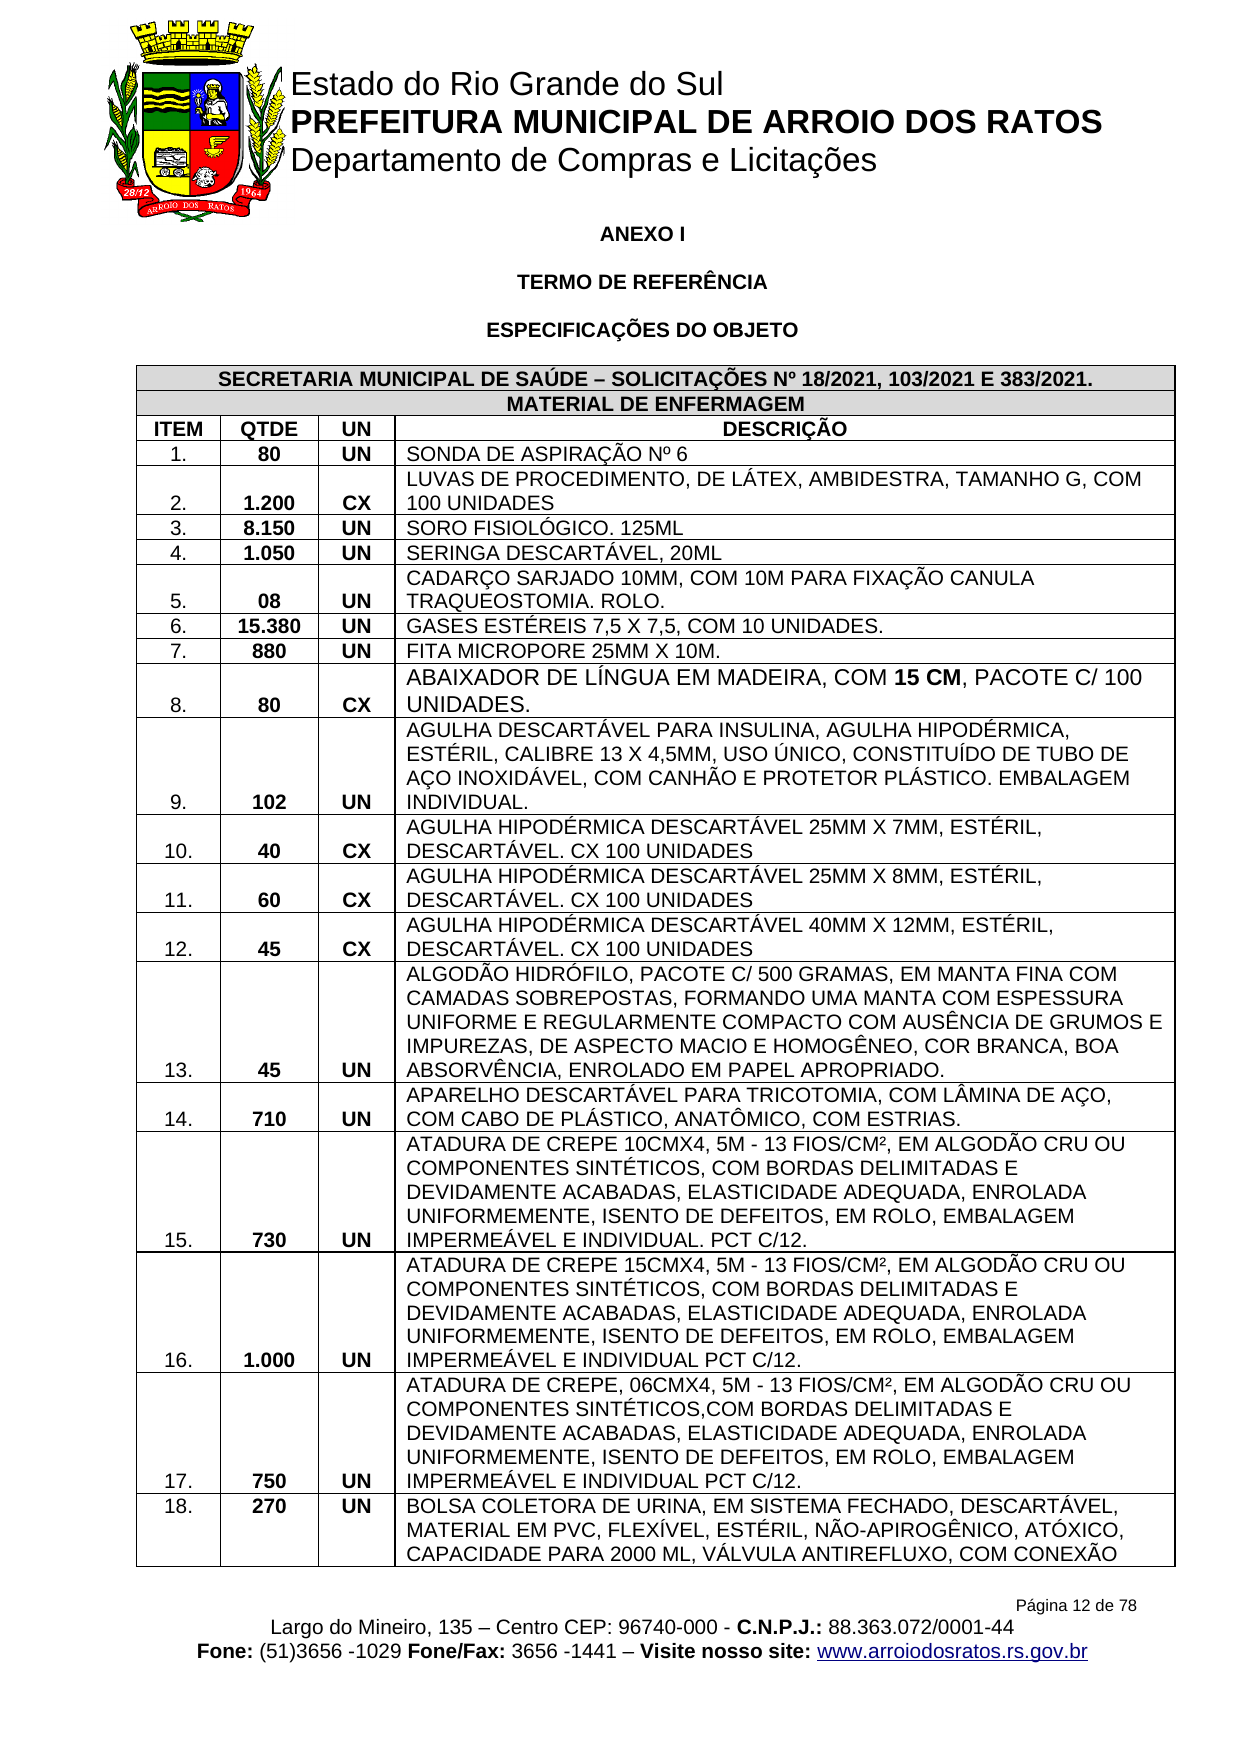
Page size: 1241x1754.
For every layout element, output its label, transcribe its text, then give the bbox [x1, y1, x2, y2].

table_cell 9. [137, 718, 220, 814]
table_cell CX [319, 815, 394, 863]
table_cell 1. [137, 441, 220, 465]
table_cell GASES ESTÉREIS 7,5 X 7,5, COM 10 UNIDADES. [396, 614, 1174, 638]
table_cell SORO FISIOLÓGICO. 125ML [396, 515, 1174, 539]
table_cell UN [319, 565, 394, 613]
table_cell 3. [137, 515, 220, 539]
table_cell 4. [137, 540, 220, 564]
table_cell AGULHA HIPODÉRMICA DESCARTÁVEL 25MM X 7MM, ESTÉRIL, DESCARTÁVEL. CX 100 UNIDADES [396, 815, 1174, 863]
table_cell CX [319, 664, 394, 717]
table_cell 14. [137, 1083, 220, 1131]
table_cell MATERIAL DE ENFERMAGEM [137, 391, 1174, 415]
table_cell AGULHA HIPODÉRMICA DESCARTÁVEL 40MM X 12MM, ESTÉRIL, DESCARTÁVEL. CX 100 UNIDADES [396, 913, 1174, 961]
table_cell 1.200 [221, 466, 318, 514]
table_cell UN [319, 962, 394, 1082]
table_cell 2. [137, 466, 220, 514]
table_cell ABAIXADOR DE LÍNGUA EM MADEIRA, COM 15 CM, PACOTE C/ 100 UNIDADES. [396, 664, 1174, 717]
table_cell 18. [137, 1494, 220, 1566]
table_cell 11. [137, 864, 220, 912]
table_cell UN [319, 639, 394, 663]
table_cell 710 [221, 1083, 318, 1131]
table_cell 80 [221, 664, 318, 717]
table_cell UN [319, 416, 394, 440]
table_cell LUVAS DE PROCEDIMENTO, DE LÁTEX, AMBIDESTRA, TAMANHO G, COM 100 UNIDADES [396, 466, 1174, 514]
table_cell 12. [137, 913, 220, 961]
table_cell 102 [221, 718, 318, 814]
table_cell QTDE [221, 416, 318, 440]
table_cell 5. [137, 565, 220, 613]
table_cell UN [319, 1083, 394, 1131]
table_cell ATADURA DE CREPE 10CMX4, 5M - 13 FIOS/CM², EM ALGODÃO CRU OU COMPONENTES SINTÉTICOS, COM BORDAS DELIMITADAS E DEVIDAMENTE ACABADAS, ELASTICIDADE ADEQUADA, ENROLADA UNIFORMEMENTE, ISENTO DE DEFEITOS, EM ROLO, EMBALAGEM IMPERMEÁVEL E INDIVIDUAL. PCT C/12. [396, 1132, 1174, 1251]
picture [101, 18, 295, 225]
table_cell UN [319, 1132, 394, 1251]
table_cell 17. [137, 1373, 220, 1493]
table_cell ALGODÃO HIDRÓFILO, PACOTE C/ 500 GRAMAS, EM MANTA FINA COM CAMADAS SOBREPOSTAS, FORMANDO UMA MANTA COM ESPESSURA UNIFORME E REGULARMENTE COMPACTO COM AUSÊNCIA DE GRUMOS E IMPUREZAS, DE ASPECTO MACIO E HOMOGÊNEO, COR BRANCA, BOA ABSORVÊNCIA, ENROLADO EM PAPEL APROPRIADO. [396, 962, 1174, 1082]
table_cell 10. [137, 815, 220, 863]
table_cell 45 [221, 962, 318, 1082]
table_cell 40 [221, 815, 318, 863]
table_cell ATADURA DE CREPE 15CMX4, 5M - 13 FIOS/CM², EM ALGODÃO CRU OU COMPONENTES SINTÉTICOS, COM BORDAS DELIMITADAS E DEVIDAMENTE ACABADAS, ELASTICIDADE ADEQUADA, ENROLADA UNIFORMEMENTE, ISENTO DE DEFEITOS, EM ROLO, EMBALAGEM IMPERMEÁVEL E INDIVIDUAL PCT C/12. [396, 1253, 1174, 1372]
table_cell 270 [221, 1494, 318, 1566]
table_cell 13. [137, 962, 220, 1082]
table_cell 60 [221, 864, 318, 912]
table_cell DESCRIÇÃO [396, 416, 1174, 440]
table_cell UN [319, 441, 394, 465]
text TERMO DE REFERÊNCIA [148, 269, 1137, 293]
table_cell 750 [221, 1373, 318, 1493]
table_cell CX [319, 864, 394, 912]
table_cell FITA MICROPORE 25MM X 10M. [396, 639, 1174, 663]
table_cell CX [319, 913, 394, 961]
table_cell SONDA DE ASPIRAÇÃO Nº 6 [396, 441, 1174, 465]
table_cell 45 [221, 913, 318, 961]
table_header SECRETARIA MUNICIPAL DE SAÚDE – SOLICITAÇÕES Nº 18/2021, 103/2021 E 383/2021. [137, 366, 1174, 390]
table_cell 880 [221, 639, 318, 663]
table_cell 1.050 [221, 540, 318, 564]
table_cell UN [319, 515, 394, 539]
table_cell 8. [137, 664, 220, 717]
table_cell UN [319, 1253, 394, 1372]
table_cell CX [319, 466, 394, 514]
table_cell 08 [221, 565, 318, 613]
text ESPECIFICAÇÕES DO OBJETO [148, 317, 1137, 341]
table_cell UN [319, 1494, 394, 1566]
text ANEXO I [148, 222, 1137, 246]
table_cell 80 [221, 441, 318, 465]
table_cell UN [319, 614, 394, 638]
table_cell UN [319, 540, 394, 564]
table_cell AGULHA HIPODÉRMICA DESCARTÁVEL 25MM X 8MM, ESTÉRIL, DESCARTÁVEL. CX 100 UNIDADES [396, 864, 1174, 912]
table_cell 7. [137, 639, 220, 663]
table_cell 15.380 [221, 614, 318, 638]
table_cell 1.000 [221, 1253, 318, 1372]
table_cell 16. [137, 1253, 220, 1372]
table_cell 15. [137, 1132, 220, 1251]
table_cell 8.150 [221, 515, 318, 539]
table_cell UN [319, 1373, 394, 1493]
table_cell ITEM [137, 416, 220, 440]
table_cell AGULHA DESCARTÁVEL PARA INSULINA, AGULHA HIPODÉRMICA, ESTÉRIL, CALIBRE 13 X 4,5MM, USO ÚNICO, CONSTITUÍDO DE TUBO DE AÇO INOXIDÁVEL, COM CANHÃO E PROTETOR PLÁSTICO. EMBALAGEM INDIVIDUAL. [396, 718, 1174, 814]
table_cell SERINGA DESCARTÁVEL, 20ML [396, 540, 1174, 564]
table_cell ATADURA DE CREPE, 06CMX4, 5M - 13 FIOS/CM², EM ALGODÃO CRU OU COMPONENTES SINTÉTICOS,COM BORDAS DELIMITADAS E DEVIDAMENTE ACABADAS, ELASTICIDADE ADEQUADA, ENROLADA UNIFORMEMENTE, ISENTO DE DEFEITOS, EM ROLO, EMBALAGEM IMPERMEÁVEL E INDIVIDUAL PCT C/12. [396, 1373, 1174, 1493]
table_cell 730 [221, 1132, 318, 1251]
table_cell APARELHO DESCARTÁVEL PARA TRICOTOMIA, COM LÂMINA DE AÇO, COM CABO DE PLÁSTICO, ANATÔMICO, COM ESTRIAS. [396, 1083, 1174, 1131]
table_cell 6. [137, 614, 220, 638]
table_cell CADARÇO SARJADO 10MM, COM 10M PARA FIXAÇÃO CANULA TRAQUEOSTOMIA. ROLO. [396, 565, 1174, 613]
table_cell UN [319, 718, 394, 814]
